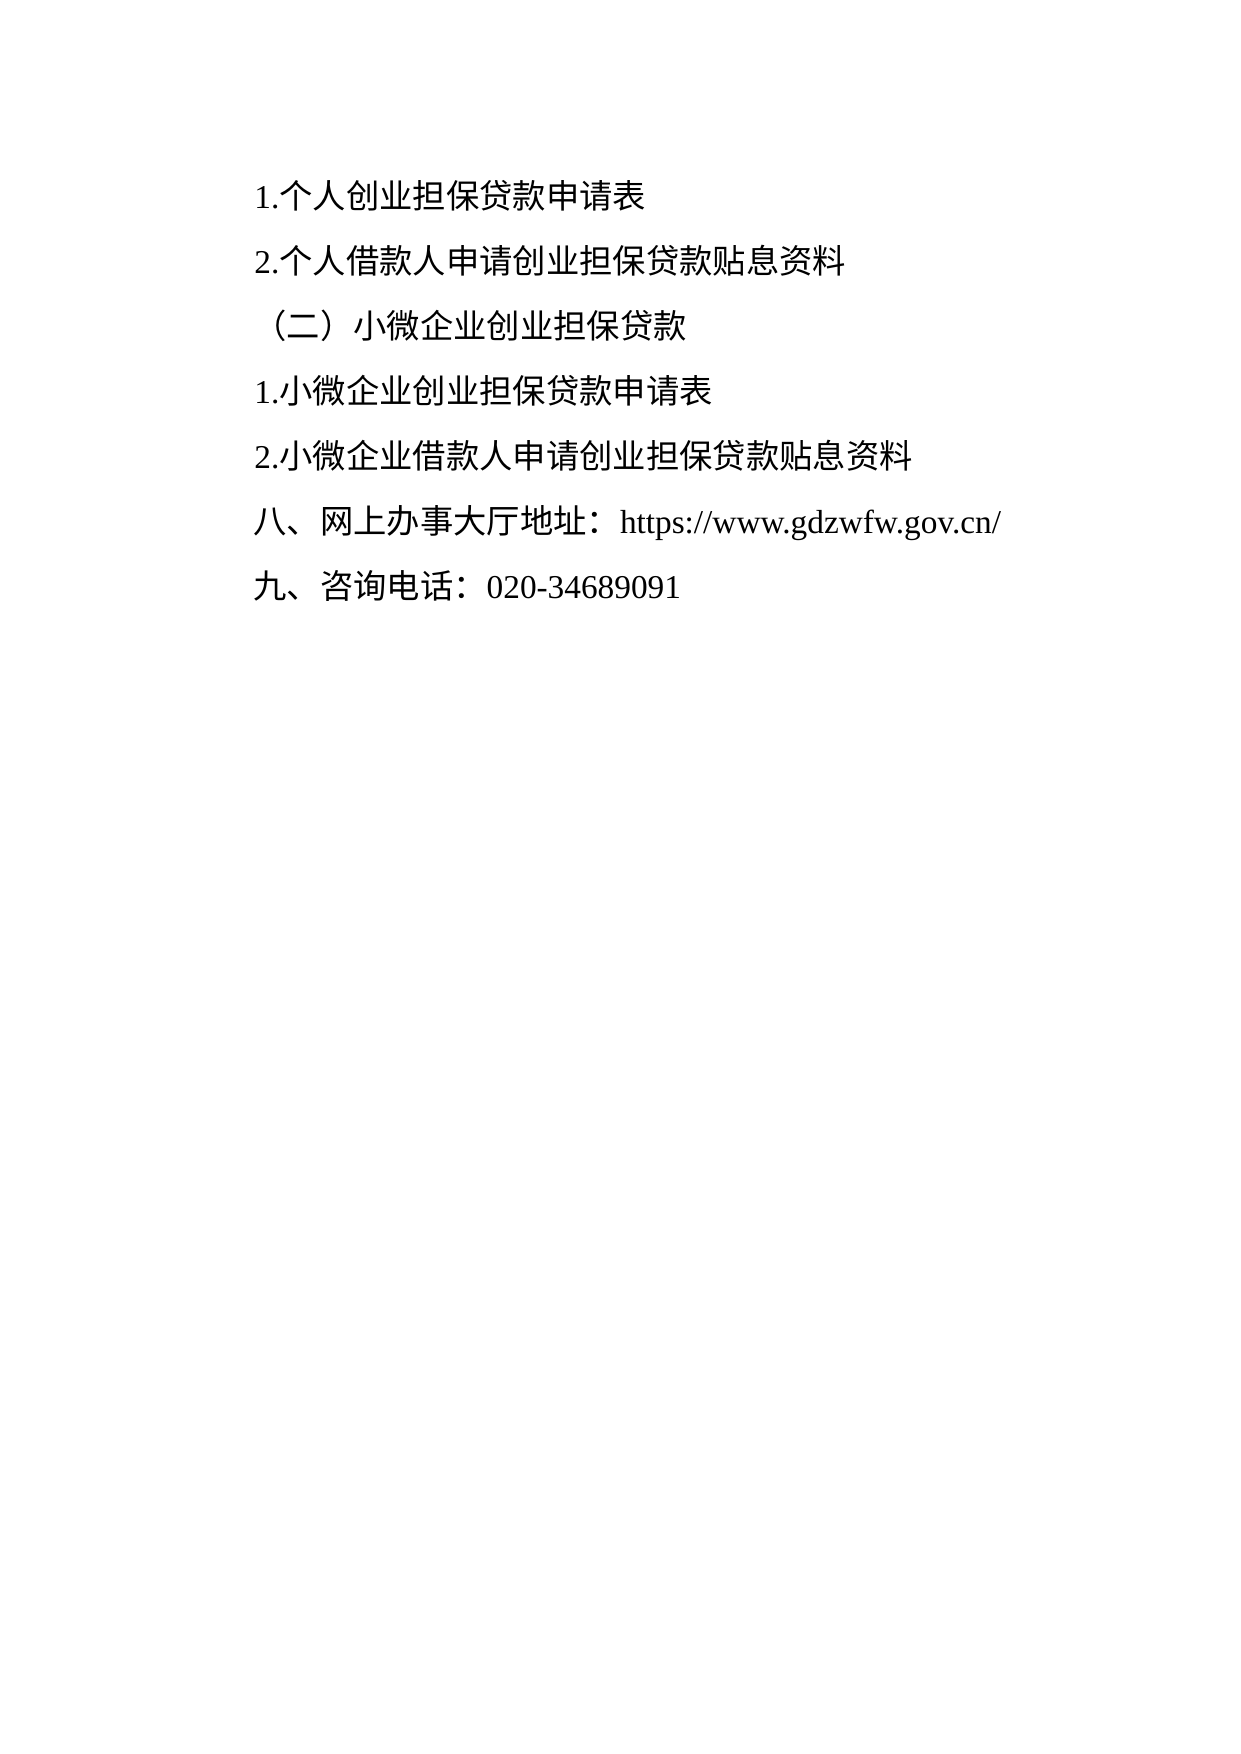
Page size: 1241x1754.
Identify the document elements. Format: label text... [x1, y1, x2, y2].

list 1.个人创业担保贷款申请表 [187, 162, 1053, 227]
list 小微企业创业担保贷款 [187, 292, 1053, 357]
list 2.小微企业借款人申请创业担保贷款贴息资料 [187, 422, 1053, 487]
list 2.个人借款人申请创业担保贷款贴息资料 [187, 227, 1053, 292]
text 九、咨询电话：020-34689091 [187, 552, 1053, 617]
list 1.小微企业创业担保贷款申请表 [187, 357, 1053, 422]
text 八、网上办事大厅地址：https://www.gdzwfw.gov.cn/ [187, 487, 1053, 552]
